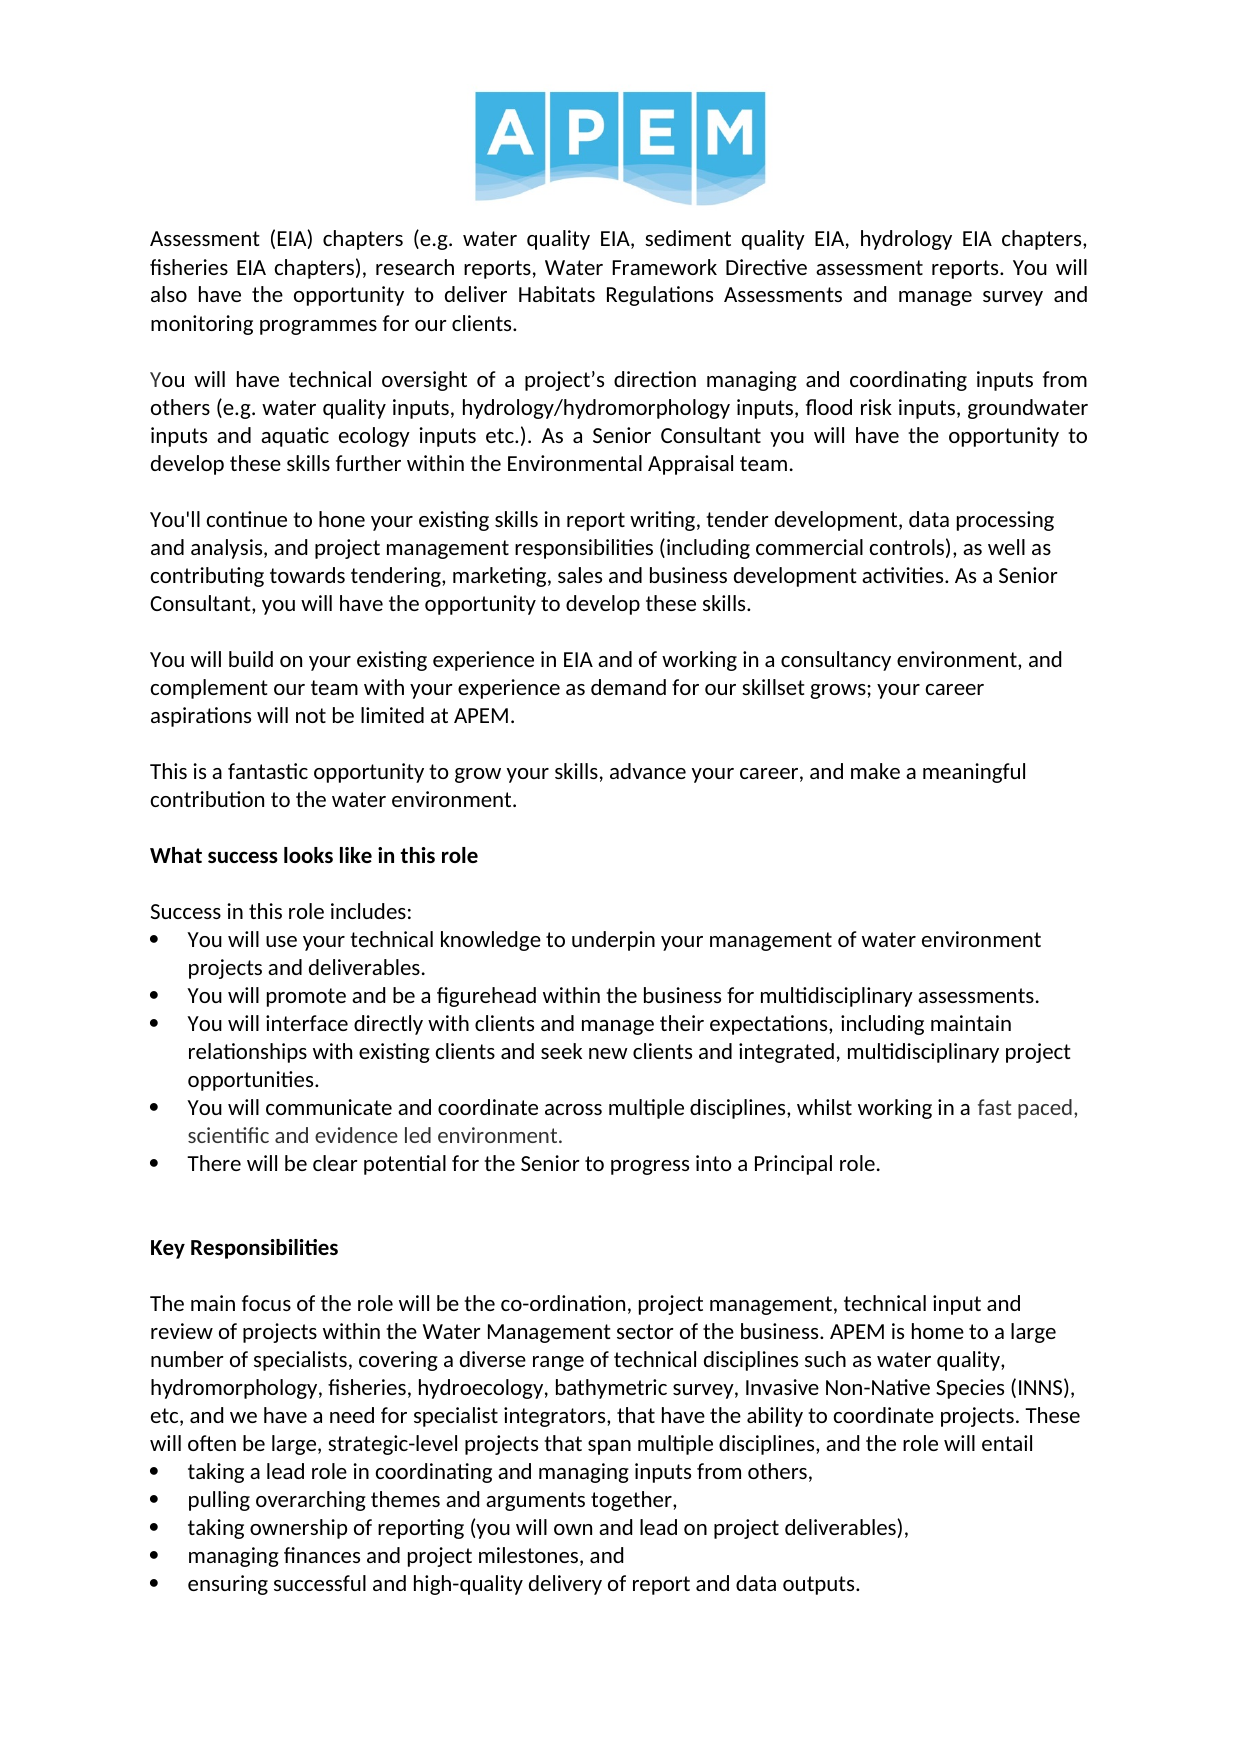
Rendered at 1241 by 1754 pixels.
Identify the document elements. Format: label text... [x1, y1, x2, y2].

list You will interface directly with clients and manage their expectations, including maintain relationships with existing clients and seek new clients and integrated, multidisciplinary project opportunities. [150, 1009, 1090, 1093]
text The main focus of the role will be the co-ordination, project management, technical input and review of projects within the Water Management sector of the business. APEM is home to a large number of specialists, covering a diverse range of technical disciplines such as water quality, hydromorphology, fisheries, hydroecology, bathymetric survey, Invasive Non-Native Species (INNS), etc, and we have a need for specialist integrators, that have the ability to coordinate projects. These will often be large, strategic-level projects that span multiple disciplines, and the role will entail [150, 1289, 1090, 1457]
picture [456, 73, 784, 225]
list taking a lead role in coordinating and managing inputs from others, [150, 1457, 1090, 1486]
text You'll continue to hone your existing skills in report writing, tender development, data processing and analysis, and project management responsibilities (including commercial controls), as well as contributing towards tendering, marketing, sales and business development activities. As a Senior Consultant, you will have the opportunity to develop these skills. [150, 505, 1090, 617]
list pulling overarching themes and arguments together, [150, 1486, 1090, 1513]
list ensuring successful and high-quality delivery of report and data outputs. [150, 1569, 1090, 1598]
text You will build on your existing experience in EIA and of working in a consultancy environment, and complement our team with your experience as demand for our skillset grows; your career aspirations will not be limited at APEM. [150, 645, 1090, 729]
text This is a fantastic opportunity to grow your skills, advance your career, and make a meaningful contribution to the water environment. [150, 757, 1090, 813]
text Success in this role includes: [150, 897, 1090, 925]
text What success looks like in this role [150, 841, 1090, 869]
list There will be clear potential for the Senior to progress into a Principal role. [150, 1149, 1090, 1177]
list taking ownership of reporting (you will own and lead on project deliverables), [150, 1513, 1090, 1542]
list You will use your technical knowledge to underpin your management of water environment projects and deliverables. [150, 925, 1090, 981]
text You will have technical oversight of a project’s direction managing and coordinating inputs from others (e.g. water quality inputs, hydrology/hydromorphology inputs, flood risk inputs, groundwater inputs and aquatic ecology inputs etc.). As a Senior Consultant you will have the opportunity to develop these skills further within the Environmental Appraisal team. [150, 365, 1090, 477]
list managing finances and project milestones, and [150, 1542, 1090, 1569]
list You will promote and be a figurehead within the business for multidisciplinary assessments. [150, 981, 1090, 1009]
list You will communicate and coordinate across multiple disciplines, whilst working in a fast paced, scientific and evidence led environment. [150, 1093, 1090, 1149]
text Key Responsibilities [150, 1233, 1090, 1261]
